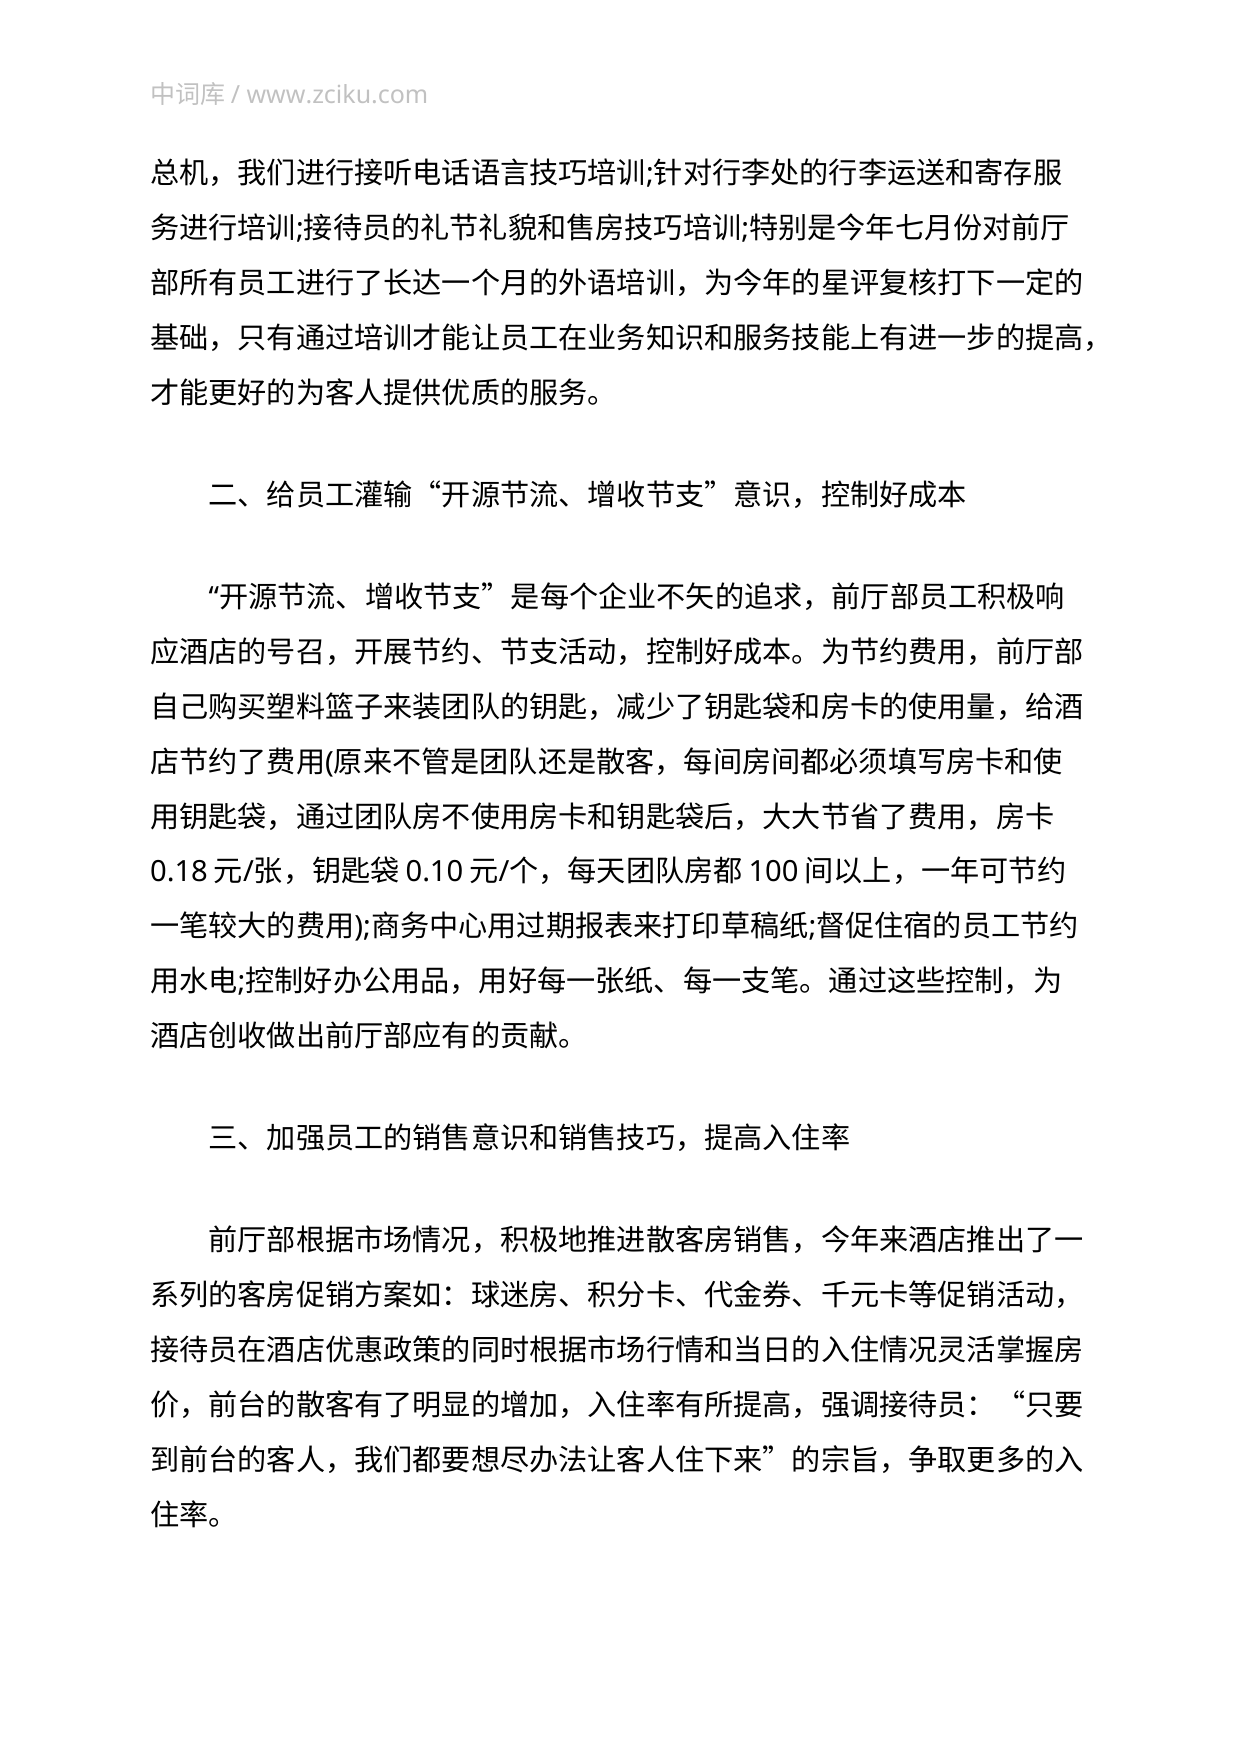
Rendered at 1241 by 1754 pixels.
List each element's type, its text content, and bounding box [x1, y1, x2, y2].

text 二、给员工灌输“开源节流、增收节支”意识，控制好成本 [150, 472, 1090, 514]
text “开源节流、增收节支”是每个企业不矢的追求，前厅部员工积极响应酒店的号召，开展节约、节支活动，控制好成本。为节约费用，前厅部自己购买塑料篮子来装团队的钥匙，减少了钥匙袋和房卡的使用量，给酒店节约了费用(原来不管是团队还是散客，每间房间都必须填写房卡和使用钥匙袋，通过团队房不使用房卡和钥匙袋后，大大节省了费用，房卡0.18元/张，钥匙袋0.10元/个，每天团队房都100间以上，一年可节约一笔较大的费用);商务中心用过期报表来打印草稿纸;督促住宿的员工节约用水电;控制好办公用品，用好每一张纸、每一支笔。通过这些控制，为酒店创收做出前厅部应有的贡献。 [150, 573, 1090, 1055]
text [150, 150, 1090, 412]
text 三、加强员工的销售意识和销售技巧，提高入住率 [150, 1115, 1090, 1157]
text 前厅部根据市场情况，积极地推进散客房销售，今年来酒店推出了一系列的客房促销方案如：球迷房、积分卡、代金券、千元卡等促销活动，接待员在酒店优惠政策的同时根据市场行情和当日的入住情况灵活掌握房价，前台的散客有了明显的增加，入住率有所提高，强调接待员：“只要到前台的客人，我们都要想尽办法让客人住下来”的宗旨，争取更多的入住率。 [150, 1217, 1090, 1533]
